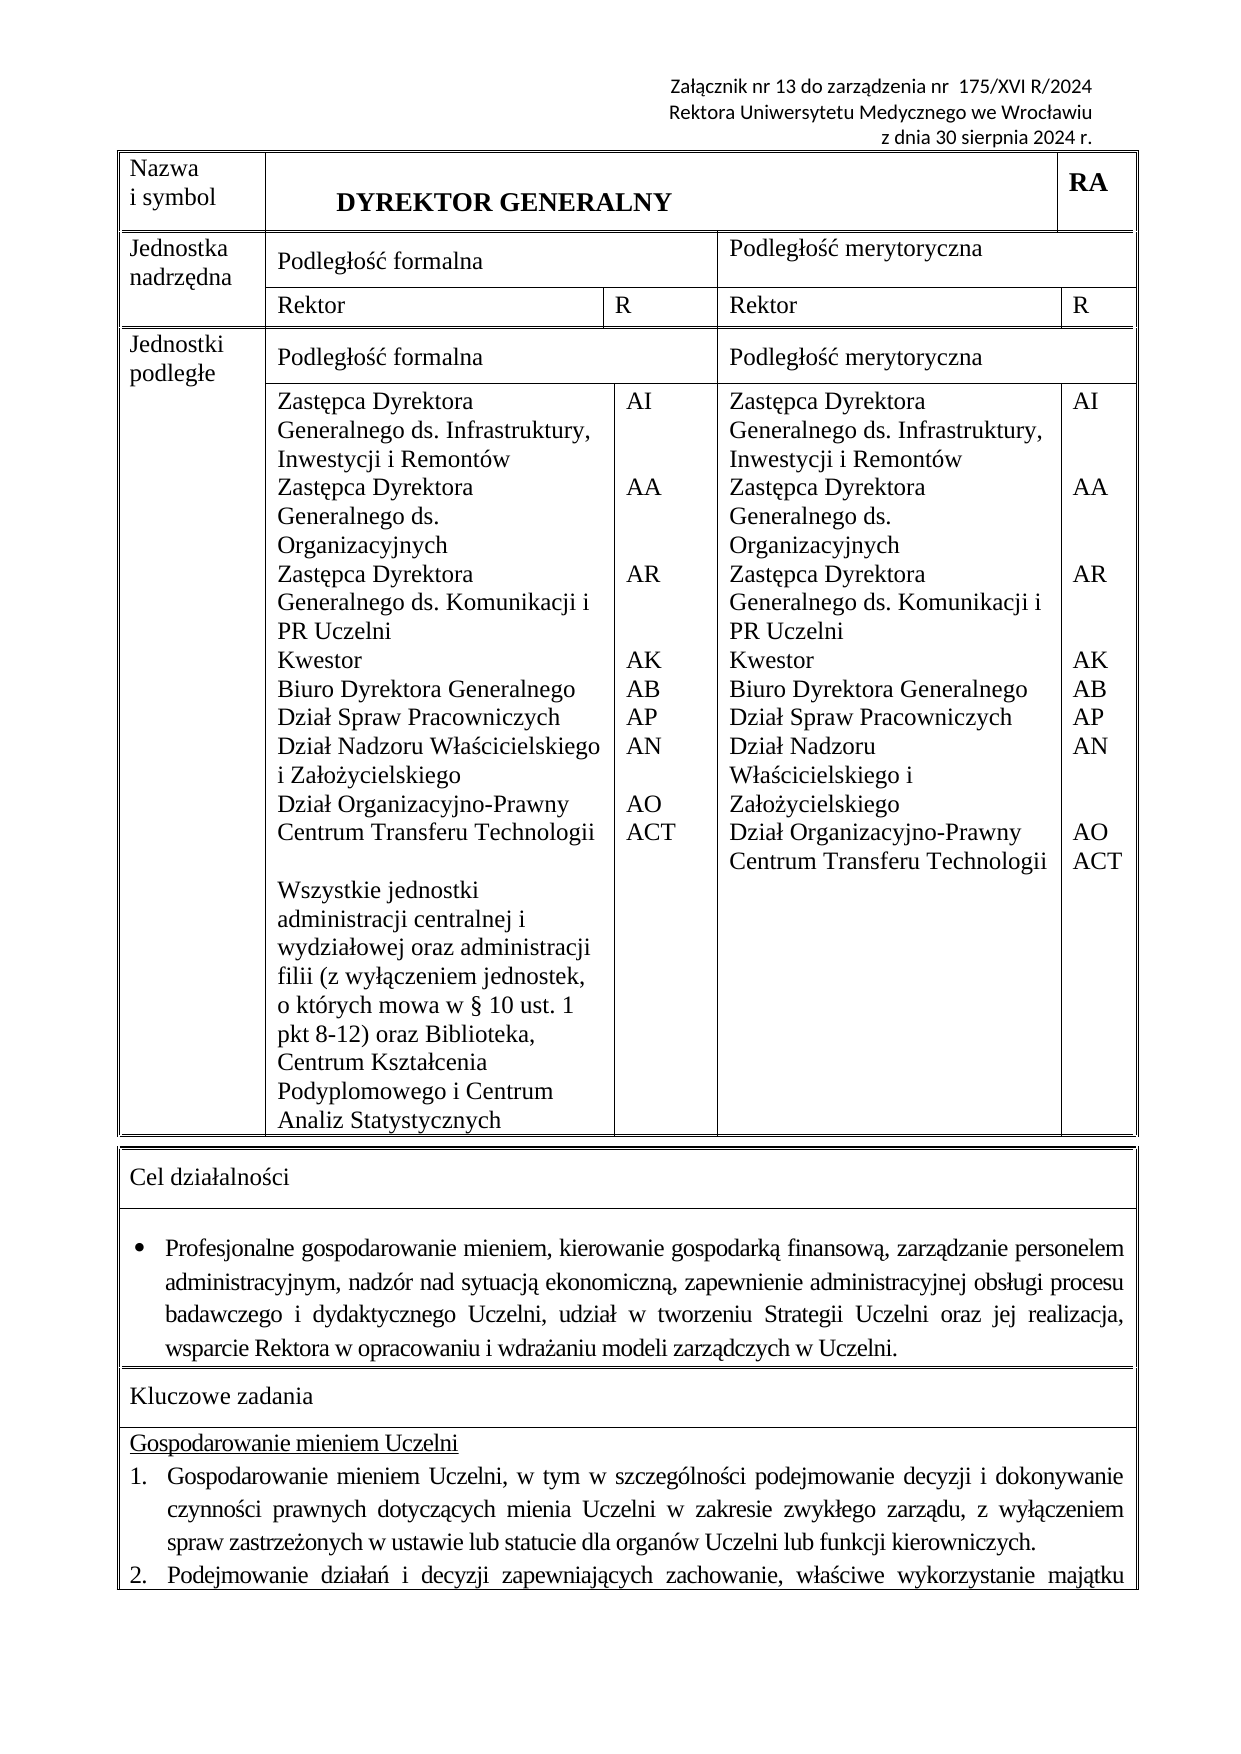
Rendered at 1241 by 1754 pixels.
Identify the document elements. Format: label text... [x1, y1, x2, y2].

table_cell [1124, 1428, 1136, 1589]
table_cell Podległość formalna [266, 329, 717, 383]
table_cell Rektor [266, 288, 603, 326]
table_cell Kluczowe zadania [120, 1366, 1136, 1427]
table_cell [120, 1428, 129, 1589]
table_cell Rektor [718, 288, 1061, 326]
table_cell Podległość merytoryczna [718, 230, 1137, 287]
table_cell R [604, 288, 717, 326]
table_cell Zastępca Dyrektora Generalnego ds. Infrastruktury, Inwestycji i Remontów Zastępca Dyrektora Generalnego ds. Organizacyjnych Zastępca Dyrektora Generalnego ds. Komunikacji i PR Uczelni Kwestor Biuro Dyrektora Generalnego Dział Spraw Pracowniczych Dział Nadzoru Właścicielskiego i Założycielskiego Dział Organizacyjno-Prawny Centrum Transferu Technologii Wszystkie jednostki administracji centralnej i wydziałowej oraz administracji filii (z wyłączeniem jednostek, o których mowa w § 10 ust. 1 pkt 8-12) oraz Biblioteka, Centrum Kształcenia Podyplomowego i Centrum Analiz Statystycznych [266, 384, 614, 1134]
table_header RA [1058, 153, 1136, 230]
table_cell Podległość formalna [266, 233, 717, 287]
table_cell Cel działalności [118, 1146, 1137, 1207]
table_cell Jednostki podległe [118, 326, 265, 1134]
table_cell Profesjonalne gospodarowanie mieniem, kierowanie gospodarką finansową, zarządzanie personelem administracyjnym, nadzór nad sytuacją ekonomiczną, zapewnienie administracyjnej obsługi procesu badawczego i dydaktycznego Uczelni, udział w tworzeniu Strategii Uczelni oraz jej realizacja, wsparcie Rektora w opracowaniu i wdrażaniu modeli zarządczych w Uczelni. [120, 1209, 1136, 1366]
table_cell Zastępca Dyrektora Generalnego ds. Infrastruktury, Inwestycji i Remontów Zastępca Dyrektora Generalnego ds. Organizacyjnych Zastępca Dyrektora Generalnego ds. Komunikacji i PR Uczelni Kwestor Biuro Dyrektora Generalnego Dział Spraw Pracowniczych Dział Nadzoru Właścicielskiego i Założycielskiego Dział Organizacyjno-Prawny Centrum Transferu Technologii [718, 384, 1061, 1134]
table_header Nazwa i symbol [120, 153, 265, 230]
table_cell AI AA AR AK AB AP AN AO ACT [615, 384, 717, 1134]
table_cell [118, 1134, 1137, 1146]
table_cell AI AA AR AK AB AP AN AO ACT [1062, 384, 1136, 1134]
table_cell Jednostka nadrzędna [118, 230, 265, 326]
table_cell Podległość merytoryczna [718, 326, 1137, 383]
table_header DYREKTOR GENERALNY [266, 153, 1057, 230]
table_cell R [1062, 288, 1136, 326]
